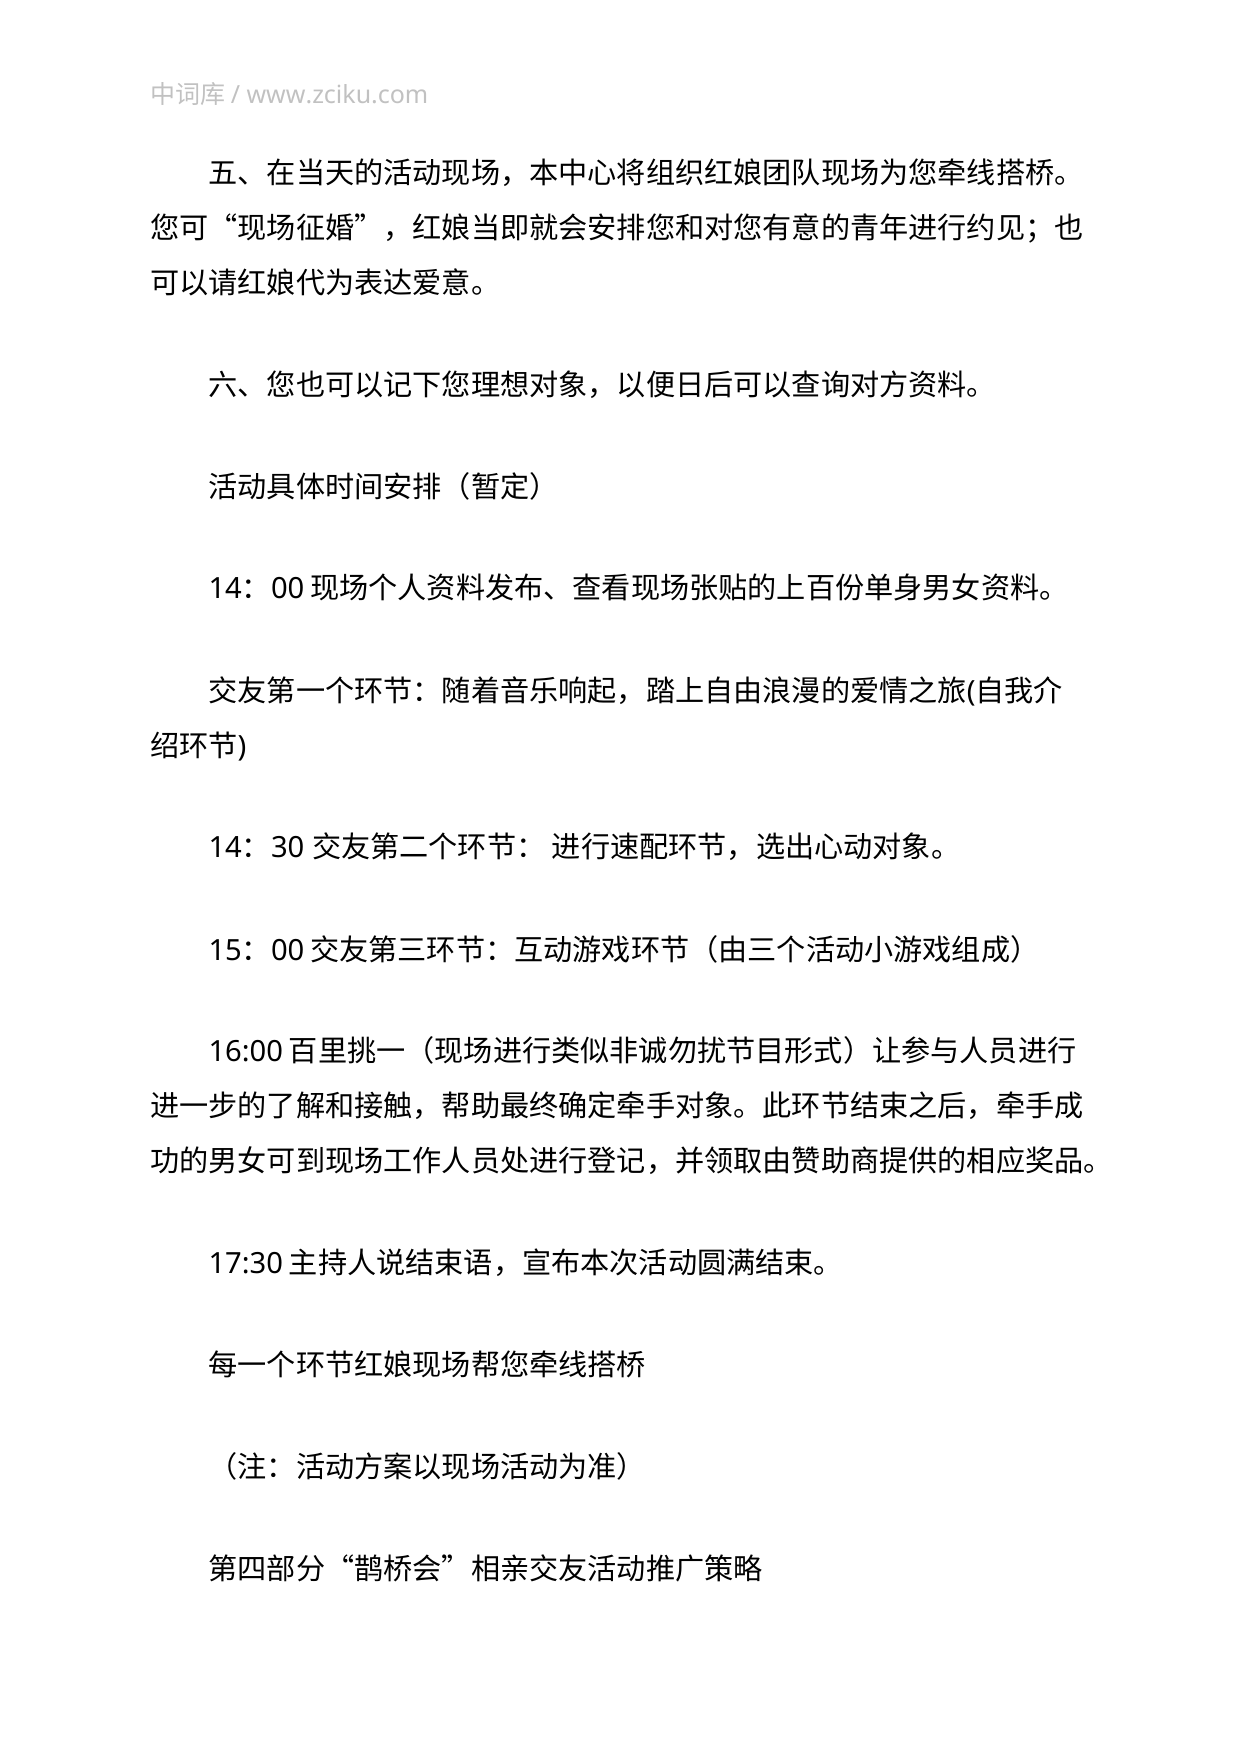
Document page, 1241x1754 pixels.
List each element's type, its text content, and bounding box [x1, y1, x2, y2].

text 第四部分“鹊桥会”相亲交友活动推广策略 [150, 1545, 1090, 1587]
text （注：活动方案以现场活动为准） [150, 1443, 1090, 1486]
text 17:30主持人说结束语，宣布本次活动圆满结束。 [150, 1240, 1090, 1282]
text 每一个环节红娘现场帮您牵线搭桥 [150, 1342, 1090, 1384]
text 14：00现场个人资料发布、查看现场张贴的上百份单身男女资料。 [150, 565, 1090, 607]
text 16:00百里挑一（现场进行类似非诚勿扰节目形式）让参与人员进行进一步的了解和接触，帮助最终确定牵手对象。此环节结束之后，牵手成功的男女可到现场工作人员处进行登记，并领取由赞助商提供的相应奖品。 [150, 1028, 1090, 1180]
text 15：00交友第三环节：互动游戏环节（由三个活动小游戏组成） [150, 926, 1090, 968]
text 五、在当天的活动现场，本中心将组织红娘团队现场为您牵线搭桥。您可“现场征婚”，红娘当即就会安排您和对您有意的青年进行约见；也可以请红娘代为表达爱意。 [150, 150, 1090, 302]
text 六、您也可以记下您理想对象，以便日后可以查询对方资料。 [150, 362, 1090, 404]
text 14：30 交友第二个环节： 进行速配环节，选出心动对象。 [150, 824, 1090, 866]
text 活动具体时间安排（暂定） [150, 463, 1090, 506]
text 交友第一个环节：随着音乐响起，踏上自由浪漫的爱情之旅(自我介绍环节) [150, 667, 1090, 764]
